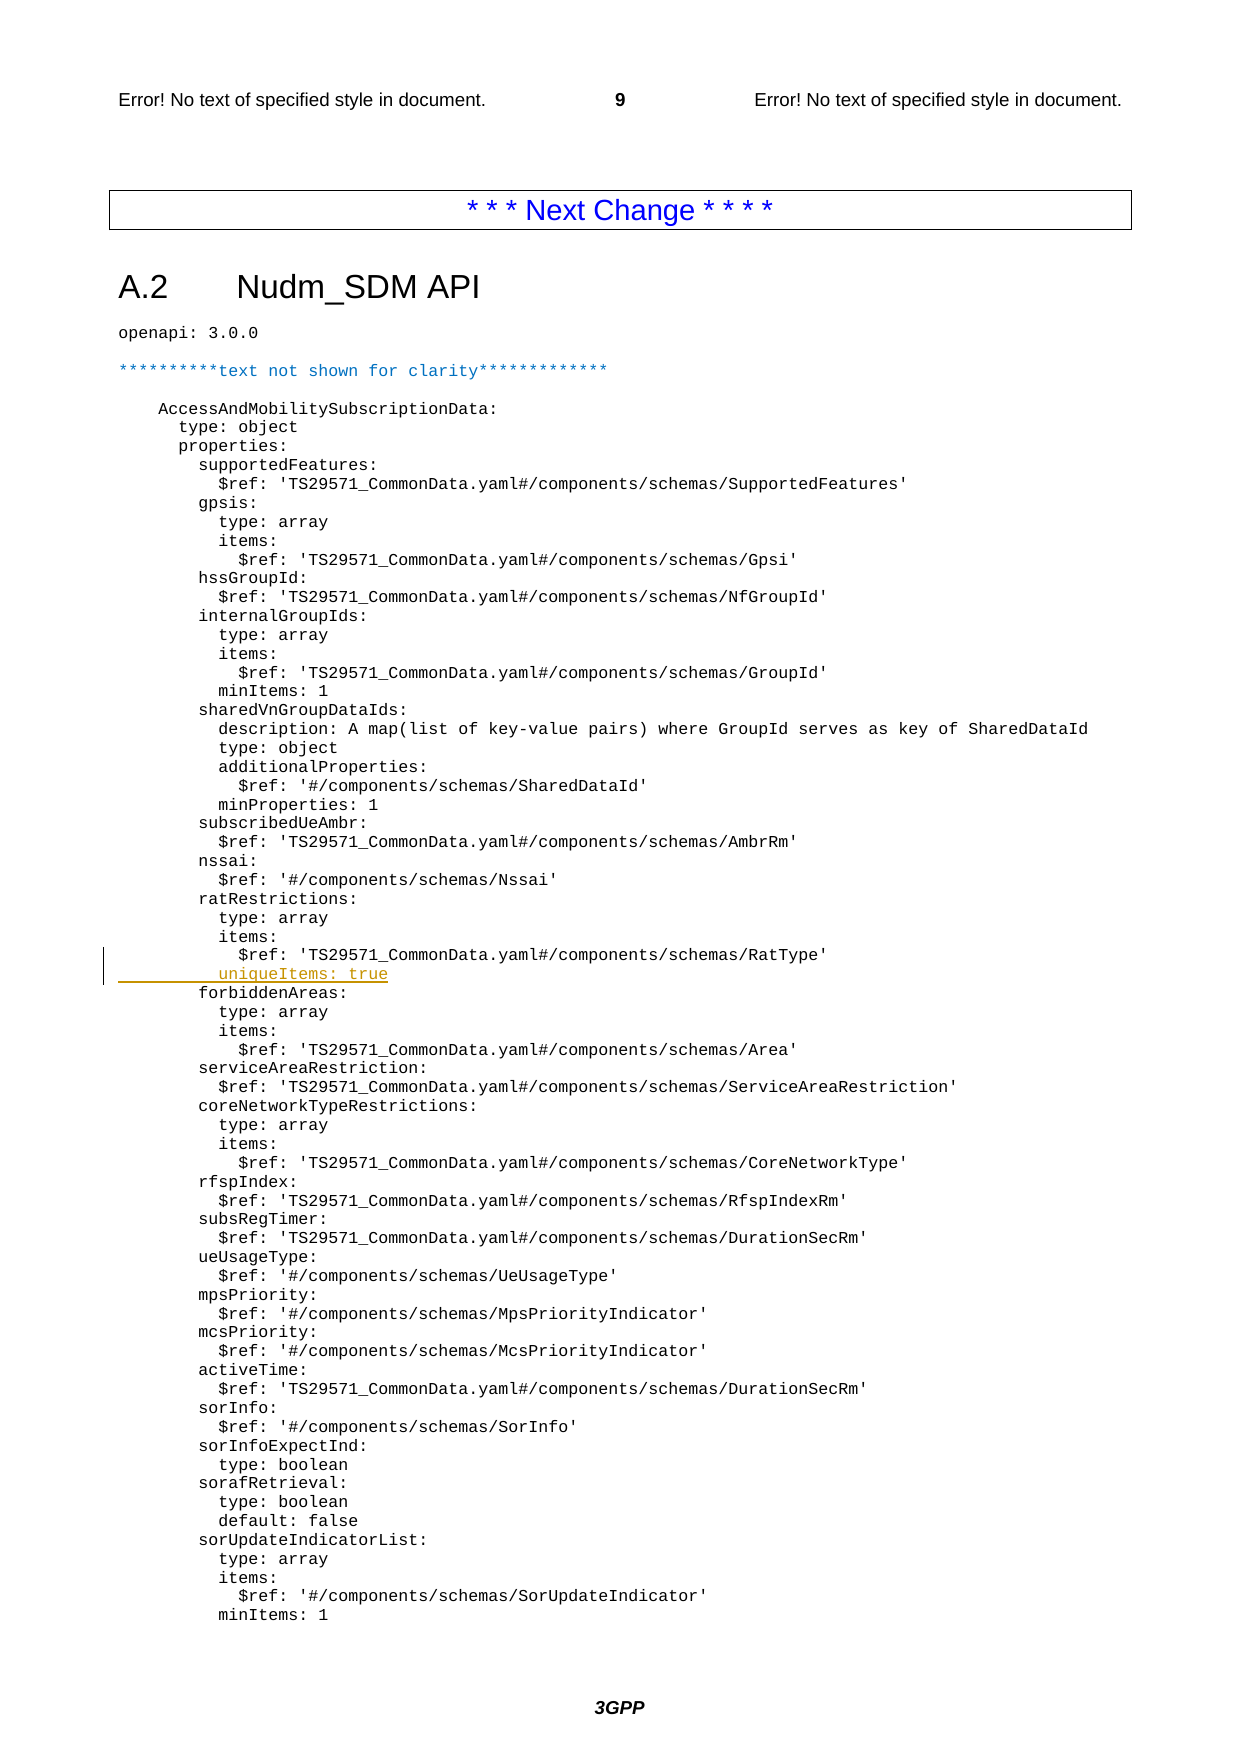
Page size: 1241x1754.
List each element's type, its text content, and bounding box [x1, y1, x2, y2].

text type: array [118, 1550, 1122, 1569]
text hssGroupId: [118, 570, 1122, 589]
text minItems: 1 [118, 683, 1122, 702]
text sorInfo: [118, 1399, 1122, 1418]
text items: [118, 1569, 1122, 1588]
text $ref: 'TS29571_CommonData.yaml#/components/schemas/ServiceAreaRestriction' [118, 1079, 1122, 1098]
text $ref: 'TS29571_CommonData.yaml#/components/schemas/Gpsi' [118, 551, 1122, 570]
text minItems: 1 [118, 1607, 1122, 1626]
text subscribedUeAmbr: [118, 815, 1122, 834]
subtitle A.2 Nudm_SDM API [118, 268, 1122, 306]
text $ref: 'TS29571_CommonData.yaml#/components/schemas/NfGroupId' [118, 589, 1122, 608]
text sorUpdateIndicatorList: [118, 1531, 1122, 1550]
text $ref: '#/components/schemas/MpsPriorityIndicator' [118, 1305, 1122, 1324]
text type: object [118, 739, 1122, 758]
text sorafRetrieval: [118, 1475, 1122, 1494]
text items: [118, 1022, 1122, 1041]
text sorInfoExpectInd: [118, 1437, 1122, 1456]
text type: object [118, 419, 1122, 438]
text nssai: [118, 853, 1122, 872]
text items: [118, 1136, 1122, 1154]
text type: boolean [118, 1456, 1122, 1475]
text $ref: 'TS29571_CommonData.yaml#/components/schemas/RfspIndexRm' [118, 1192, 1122, 1211]
text activeTime: [118, 1362, 1122, 1381]
text type: array [118, 626, 1122, 645]
text type: array [118, 909, 1122, 928]
text type: array [118, 1117, 1122, 1136]
text $ref: 'TS29571_CommonData.yaml#/components/schemas/RatType' [118, 947, 1122, 966]
text subsRegTimer: [118, 1211, 1122, 1230]
text type: array [118, 1003, 1122, 1022]
text items: [118, 532, 1122, 551]
text mcsPriority: [118, 1324, 1122, 1343]
text $ref: '#/components/schemas/SorInfo' [118, 1418, 1122, 1437]
text internalGroupIds: [118, 608, 1122, 626]
text $ref: '#/components/schemas/SharedDataId' [118, 777, 1122, 796]
text **********text not shown for clarity************* [118, 362, 1122, 381]
text $ref: 'TS29571_CommonData.yaml#/components/schemas/DurationSecRm' [118, 1381, 1122, 1399]
text items: [118, 928, 1122, 947]
text gpsis: [118, 494, 1122, 513]
text $ref: '#/components/schemas/SorUpdateIndicator' [118, 1588, 1122, 1607]
text * * * Next Change * * * * [110, 191, 1131, 229]
text $ref: 'TS29571_CommonData.yaml#/components/schemas/AmbrRm' [118, 834, 1122, 853]
text $ref: '#/components/schemas/UeUsageType' [118, 1267, 1122, 1286]
text rfspIndex: [118, 1173, 1122, 1192]
text description: A map(list of key-value pairs) where GroupId serves as key of SharedDataId [118, 721, 1122, 739]
text openapi: 3.0.0 [118, 325, 1122, 344]
text mpsPriority: [118, 1286, 1122, 1305]
text $ref: 'TS29571_CommonData.yaml#/components/schemas/SupportedFeatures' [118, 476, 1122, 494]
text type: array [118, 513, 1122, 532]
text AccessAndMobilitySubscriptionData: [118, 400, 1122, 419]
text ratRestrictions: [118, 890, 1122, 909]
text $ref: 'TS29571_CommonData.yaml#/components/schemas/CoreNetworkType' [118, 1154, 1122, 1173]
text minProperties: 1 [118, 796, 1122, 815]
text $ref: 'TS29571_CommonData.yaml#/components/schemas/DurationSecRm' [118, 1230, 1122, 1249]
text supportedFeatures: [118, 457, 1122, 476]
text properties: [118, 438, 1122, 457]
text $ref: '#/components/schemas/McsPriorityIndicator' [118, 1343, 1122, 1362]
text serviceAreaRestriction: [118, 1060, 1122, 1079]
text ueUsageType: [118, 1249, 1122, 1267]
text $ref: 'TS29571_CommonData.yaml#/components/schemas/Area' [118, 1041, 1122, 1060]
text forbiddenAreas: [118, 985, 1122, 1003]
text coreNetworkTypeRestrictions: [118, 1098, 1122, 1117]
text $ref: 'TS29571_CommonData.yaml#/components/schemas/GroupId' [118, 664, 1122, 683]
text type: boolean [118, 1494, 1122, 1513]
text sharedVnGroupDataIds: [118, 702, 1122, 721]
text additionalProperties: [118, 758, 1122, 777]
text items: [118, 645, 1122, 664]
text default: false [118, 1513, 1122, 1531]
text $ref: '#/components/schemas/Nssai' [118, 872, 1122, 890]
